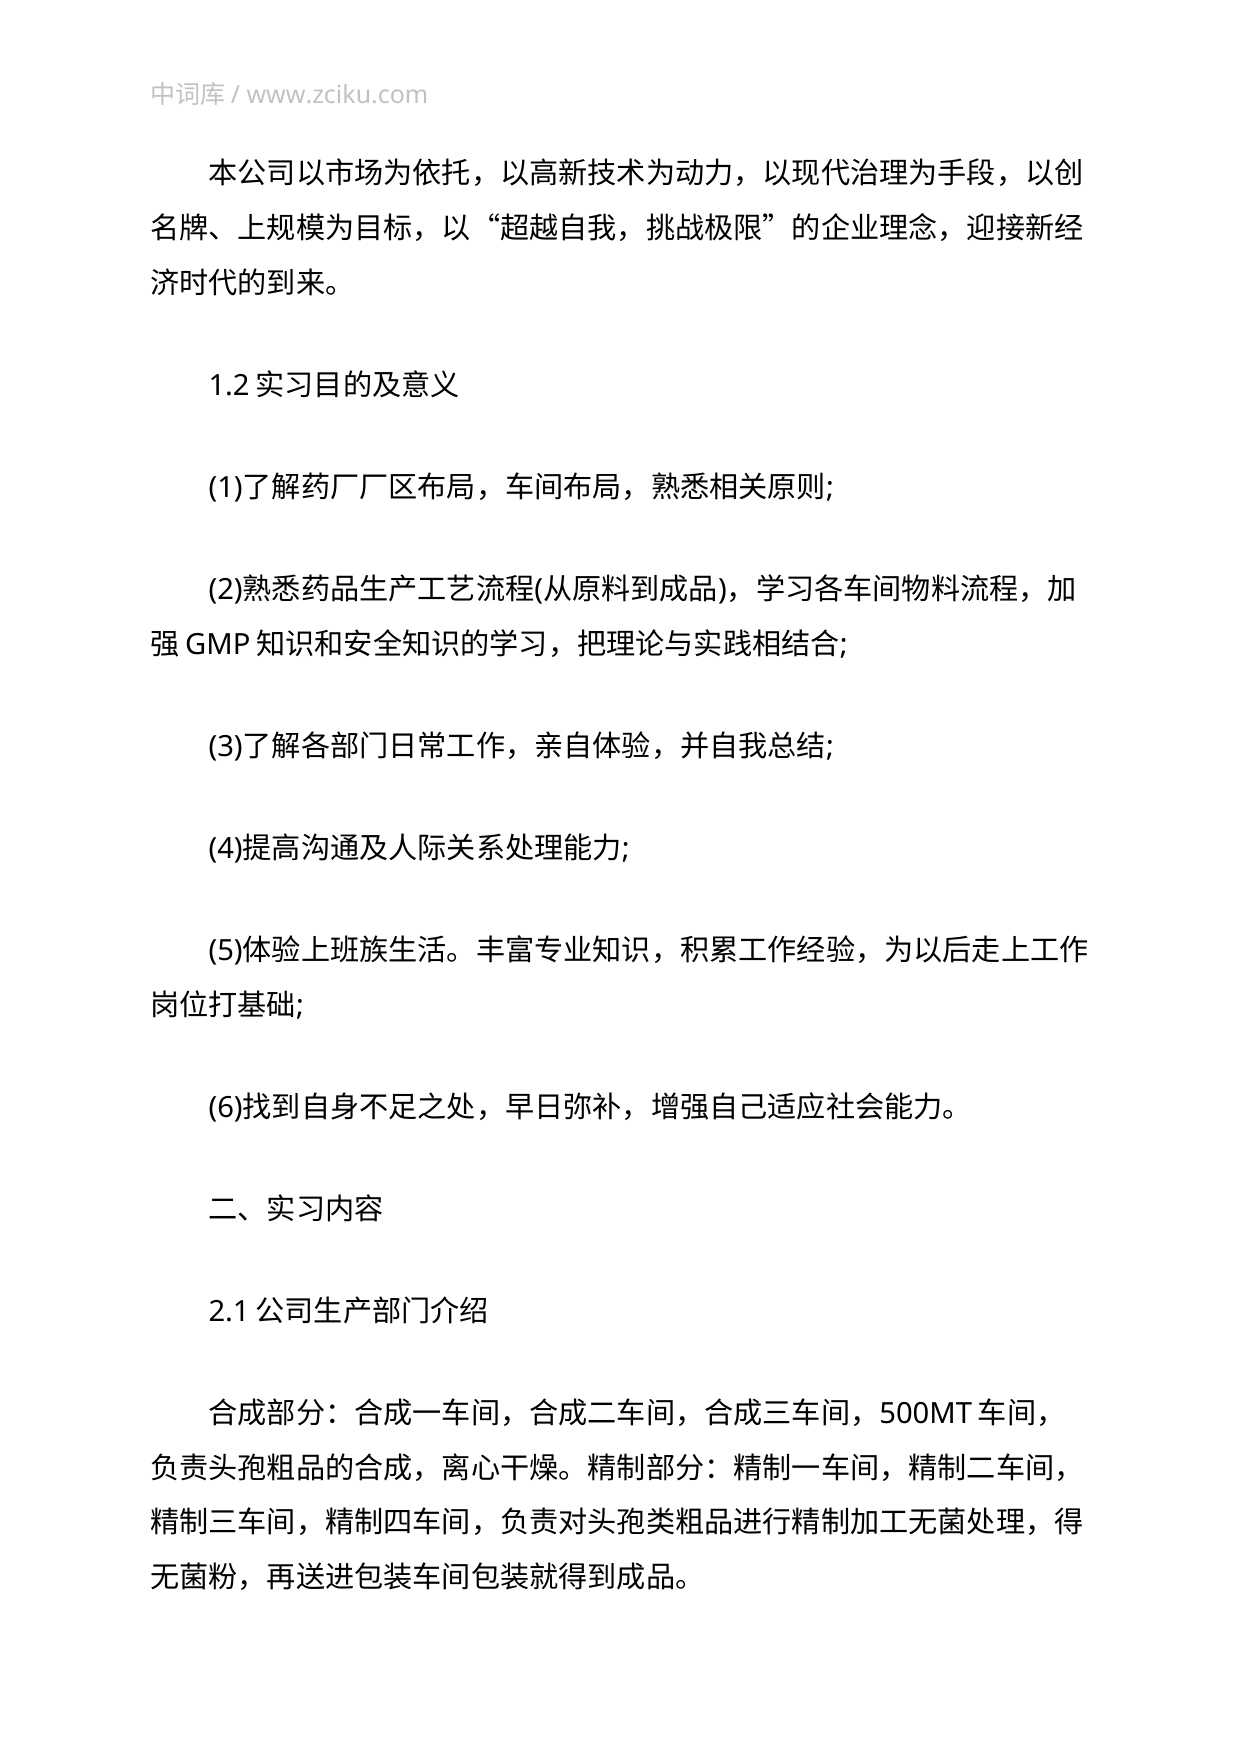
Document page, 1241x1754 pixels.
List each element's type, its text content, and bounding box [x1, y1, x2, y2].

text 2.1公司生产部门介绍 [150, 1287, 1090, 1329]
text (3)了解各部门日常工作，亲自体验，并自我总结; [150, 722, 1090, 765]
text (2)熟悉药品生产工艺流程(从原料到成品)，学习各车间物料流程，加强GMP知识和安全知识的学习，把理论与实践相结合; [150, 566, 1090, 663]
text 二、实习内容 [150, 1185, 1090, 1228]
text 1.2实习目的及意义 [150, 362, 1090, 404]
text (1)了解药厂厂区布局，车间布局，熟悉相关原则; [150, 463, 1090, 506]
text (4)提高沟通及人际关系处理能力; [150, 824, 1090, 867]
text 本公司以市场为依托，以高新技术为动力，以现代治理为手段，以创名牌、上规模为目标，以“超越自我，挑战极限”的企业理念，迎接新经济时代的到来。 [150, 150, 1090, 302]
text 合成部分：合成一车间，合成二车间，合成三车间，500MT车间，负责头孢粗品的合成，离心干燥。精制部分：精制一车间，精制二车间，精制三车间，精制四车间，负责对头孢类粗品进行精制加工无菌处理，得无菌粉，再送进包装车间包装就得到成品。 [150, 1389, 1090, 1596]
text (5)体验上班族生活。丰富专业知识，积累工作经验，为以后走上工作岗位打基础; [150, 926, 1090, 1024]
text (6)找到自身不足之处，早日弥补，增强自己适应社会能力。 [150, 1083, 1090, 1126]
